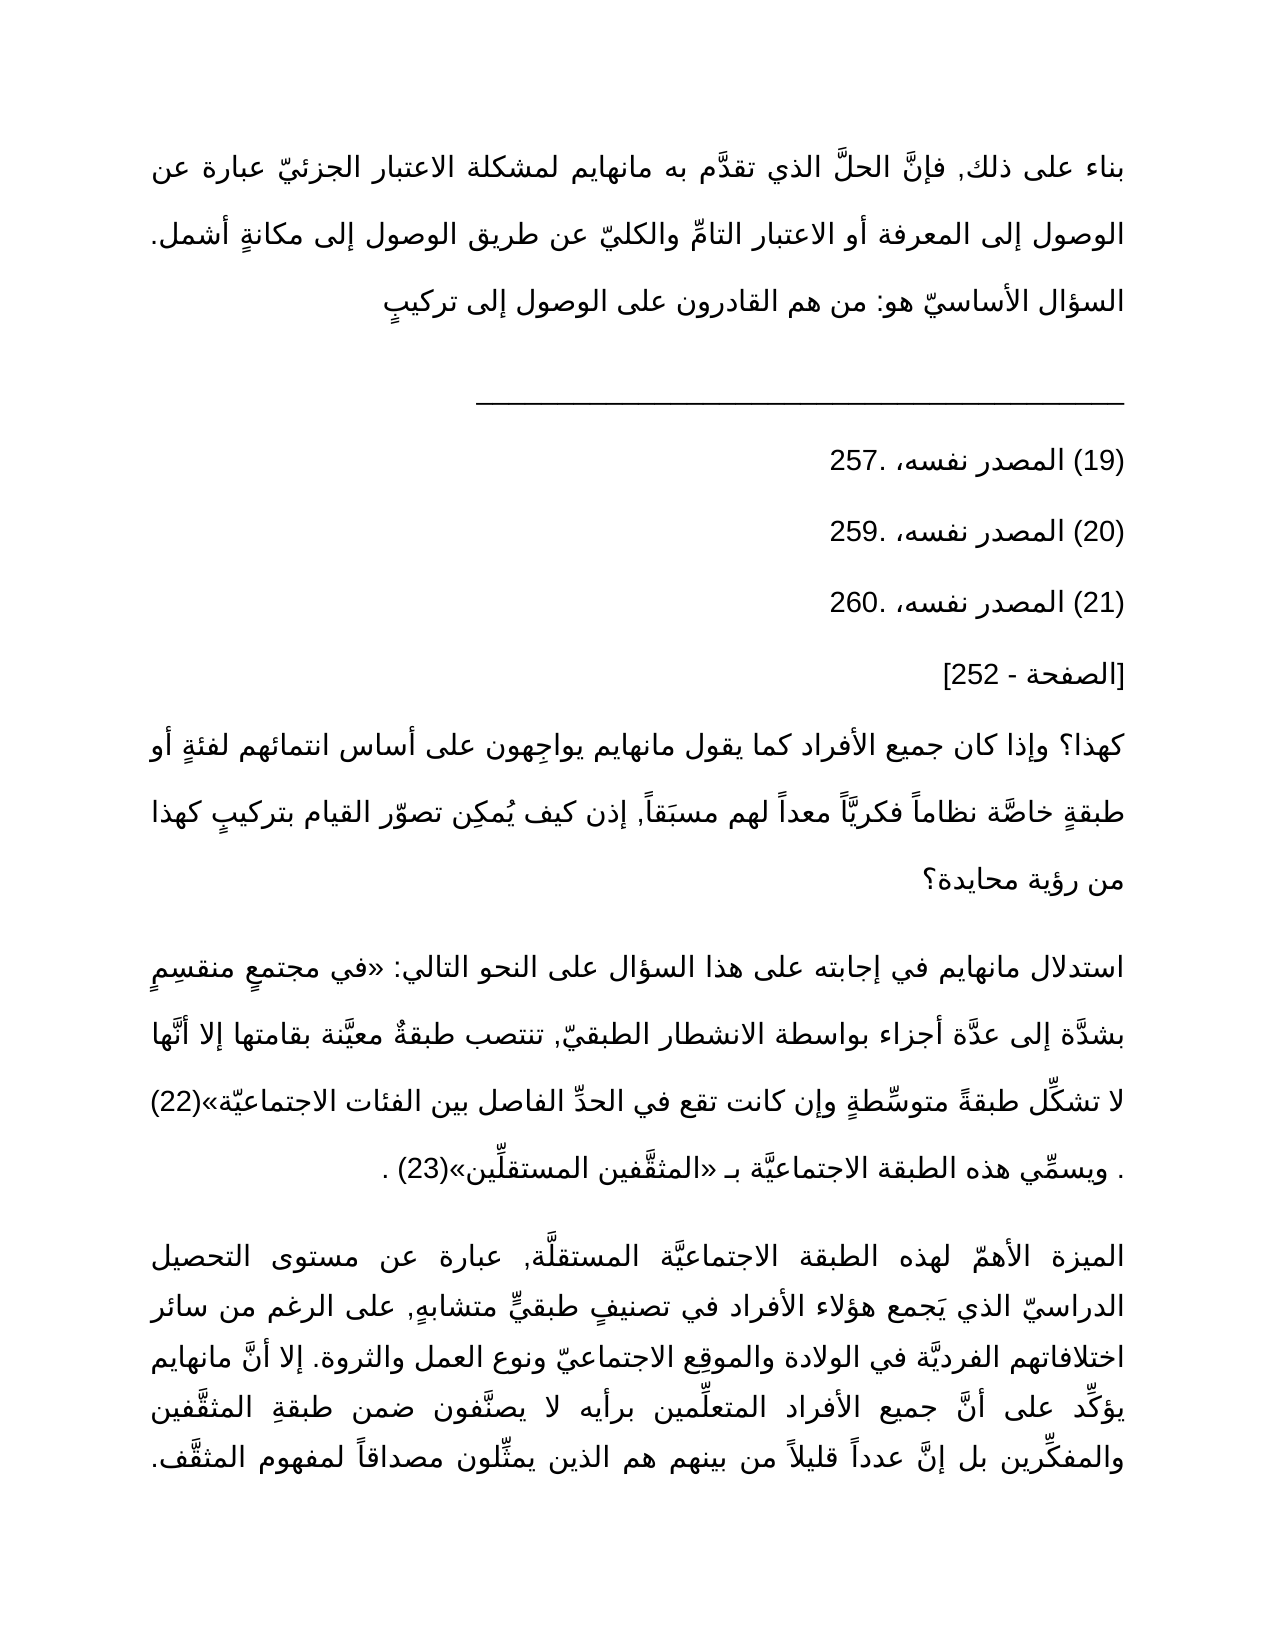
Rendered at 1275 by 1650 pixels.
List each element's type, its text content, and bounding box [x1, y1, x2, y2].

text استدلال مانهايم في إجابته على هذا السؤال على النحو التالي: «في مجتمعٍ منقسِمٍ بشدَّة إلى عدَّة أجزاء بواسطة الانشطار الطبقيّ, تنتصب طبقةٌ معيَّنة بقامتها إلا أنَّها لا تشكِّل طبقةً متوسِّطةٍ وإن كانت تقع في الحدِّ الفاصل بين الفئات الاجتماعيّة»(22) . ويسمِّي هذه الطبقة الاجتماعيَّة بـ «المثقَّفين المستقلِّين»(23) . [150, 950, 1125, 1185]
text (21) المصدر نفسه، .260 [150, 586, 1125, 619]
text [الصفحة - 252] [150, 657, 1125, 690]
text بناء على ذلك, فإنَّ الحلَّ الذي تقدَّم به مانهايم لمشكلة الاعتبار الجزئيّ عبارة عن الوصول إلى المعرفة أو الاعتبار التامِّ والكليّ عن طريق الوصول إلى مكانةٍ أشمل. السؤال الأساسيّ هو: من هم القادرون على الوصول إلى تركيبٍ [150, 150, 1125, 318]
text (20) المصدر نفسه، .259 [150, 514, 1125, 548]
text (19) المصدر نفسه، .257 [150, 443, 1125, 477]
text ________________________________________ [150, 372, 1125, 406]
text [150, 1239, 1125, 1474]
text كهذا؟ وإذا كان جميع الأفراد كما يقول مانهايم يواجِهون على أساس انتمائهم لفئةٍ أو طبقةٍ خاصَّة نظاماً فكريَّاً معداً لهم مسبَقاً, إذن كيف يُمكِن تصوّر القيام بتركيبٍ كهذا من رؤية محايدة؟ [150, 728, 1125, 896]
